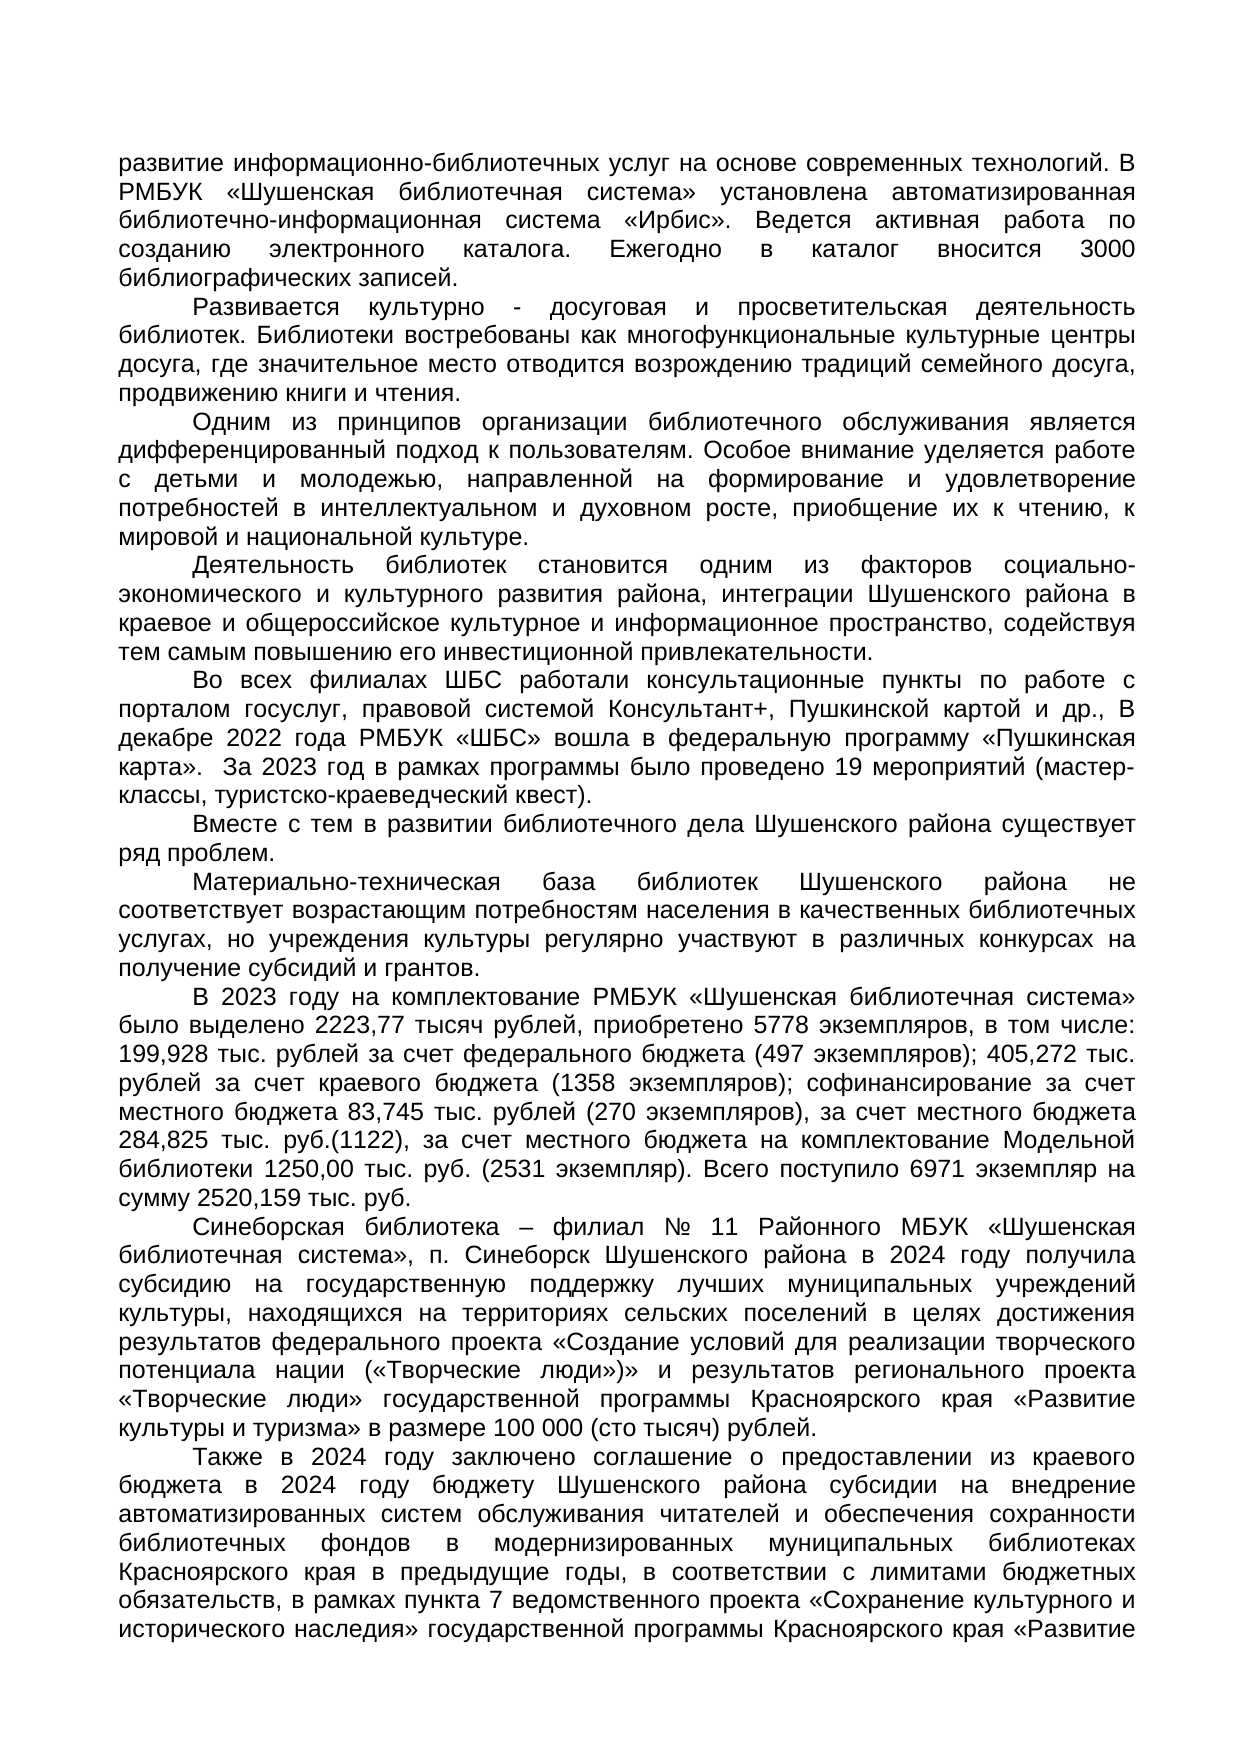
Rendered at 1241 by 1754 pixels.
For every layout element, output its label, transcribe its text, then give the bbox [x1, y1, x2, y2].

text Синеборская библиотека – филиал № 11 Районного МБУК «Шушенская библиотечная система», п. Синеборск Шушенского района в 2024 году получила субсидию на государственную поддержку лучших муниципальных учреждений культуры, находящихся на территориях сельских поселений в целях достижения результатов федерального проекта «Создание условий для реализации творческого потенциала нации («Творческие люди»)» и результатов регионального проекта «Творческие люди» государственной программы Красноярского края «Развитие культуры и туризма» в размере 100 000 (сто тысяч) рублей. [118, 1211, 1137, 1441]
text Вместе с тем в развитии библиотечного дела Шушенского района существует ряд проблем. [118, 809, 1137, 866]
text В 2023 году на комплектование РМБУК «Шушенская библиотечная система» было выделено 2223,77 тысяч рублей, приобретено 5778 экземпляров, в том числе: 199,928 тыс. рублей за счет федерального бюджета (497 экземпляров); 405,272 тыс. рублей за счет краевого бюджета (1358 экземпляров); софинансирование за счет местного бюджета 83,745 тыс. рублей (270 экземпляров), за счет местного бюджета 284,825 тыс. руб.(1122), за счет местного бюджета на комплектование Модельной библиотеки 1250,00 тыс. руб. (2531 экземпляр). Всего поступило 6971 экземпляр на сумму 2520,159 тыс. руб. [118, 981, 1137, 1211]
text Развивается культурно - досуговая и просветительская деятельность библиотек. Библиотеки востребованы как многофункциональные культурные центры досуга, где значительное место отводится возрождению традиций семейного досуга, продвижению книги и чтения. [118, 291, 1137, 406]
text Деятельность библиотек становится одним из факторов социально-экономического и культурного развития района, интеграции Шушенского района в краевое и общероссийское культурное и информационное пространство, содействуя тем самым повышению его инвестиционной привлекательности. [118, 550, 1137, 665]
text Материально-техническая база библиотек Шушенского района не соответствует возрастающим потребностям населения в качественных библиотечных услугах, но учреждения культуры регулярно участвуют в различных конкурсах на получение субсидий и грантов. [118, 866, 1137, 981]
text Одним из принципов организации библиотечного обслуживания является дифференцированный подход к пользователям. Особое внимание уделяется работе с детьми и молодежью, направленной на формирование и удовлетворение потребностей в интеллектуальном и духовном росте, приобщение их к чтению, к мировой и национальной культуре. [118, 406, 1137, 550]
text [118, 1441, 1137, 1643]
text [118, 148, 1137, 291]
text Во всех филиалах ШБС работали консультационные пункты по работе с порталом госуслуг, правовой системой Консультант+, Пушкинской картой и др., В декабре 2022 года РМБУК «ШБС» вошла в федеральную программу «Пушкинская карта». За 2023 год в рамках программы было проведено 19 мероприятий (мастер-классы, туристско-краеведческий квест). [118, 665, 1137, 809]
